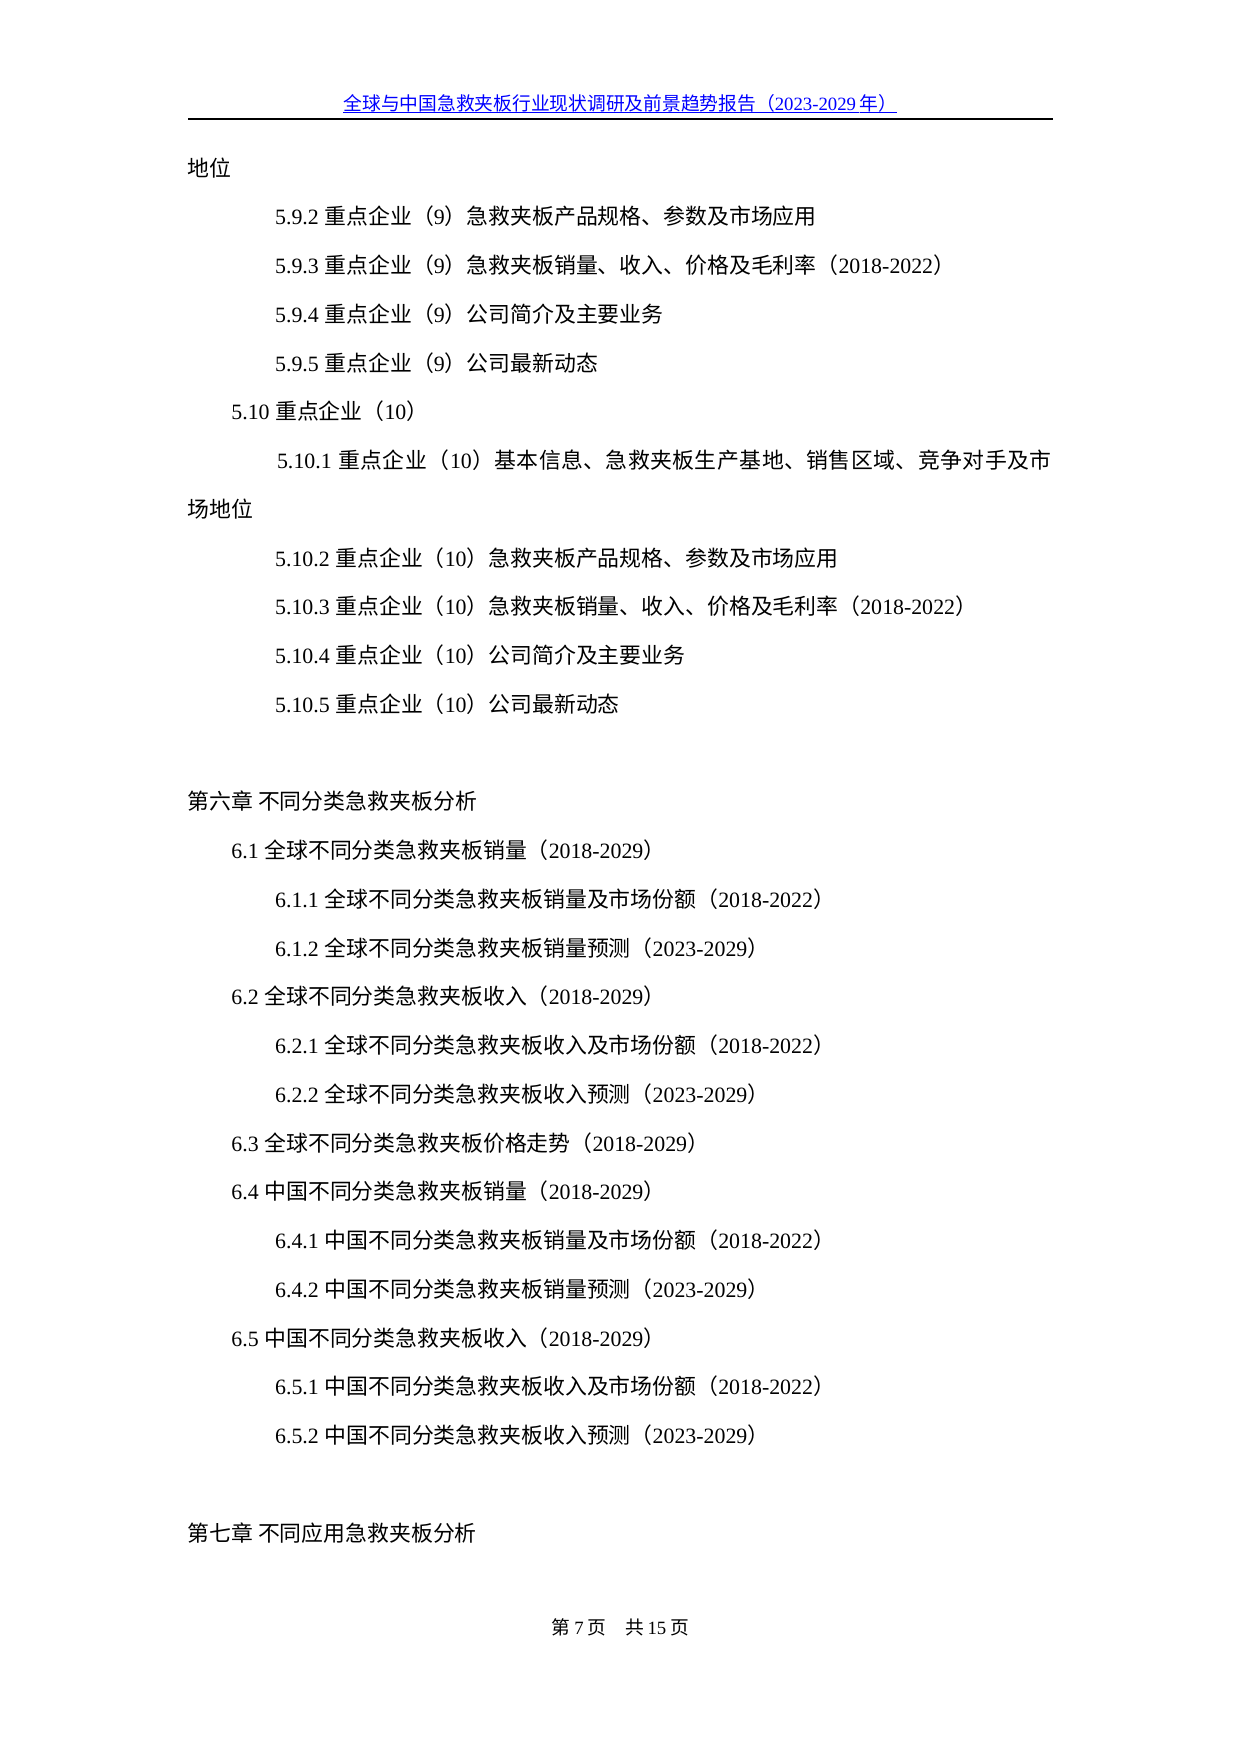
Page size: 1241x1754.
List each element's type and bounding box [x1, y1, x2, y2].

text [187, 150, 1053, 1548]
